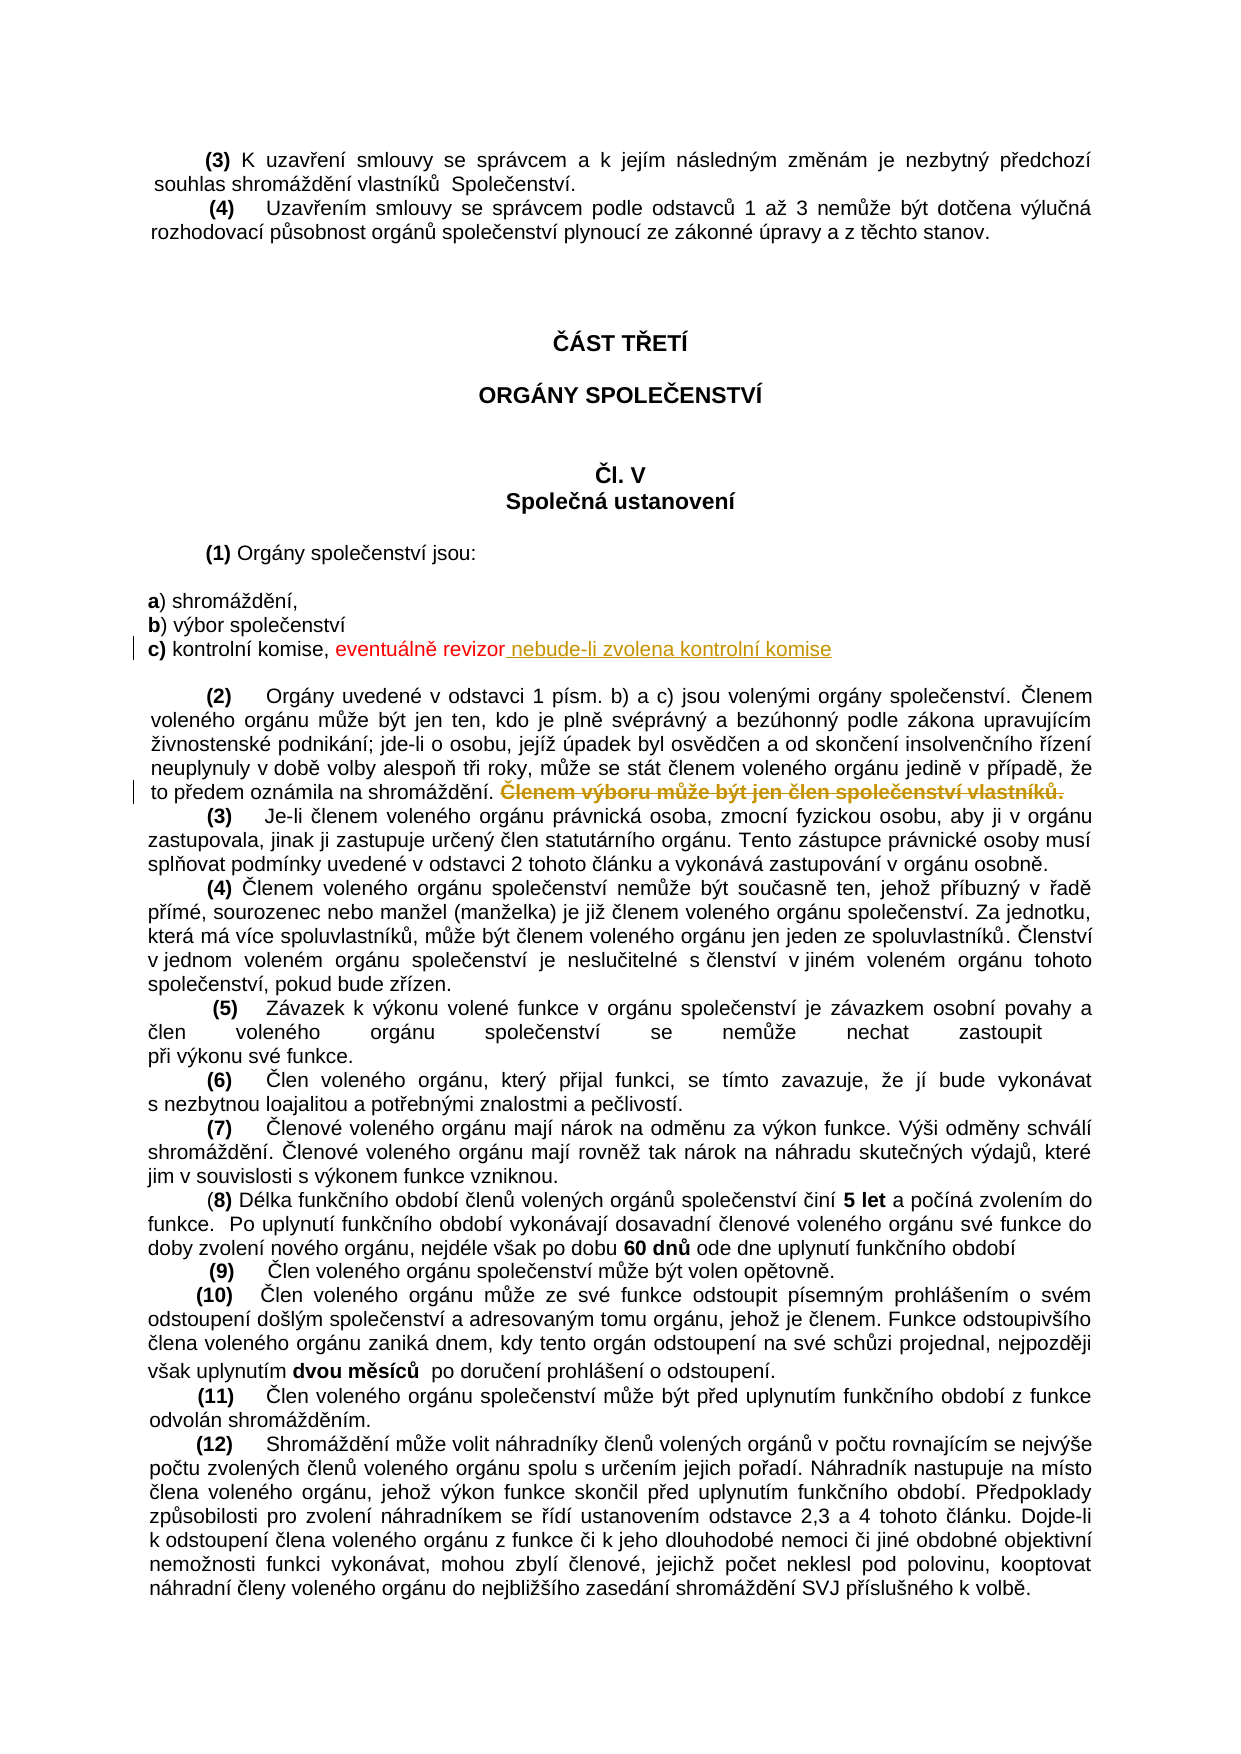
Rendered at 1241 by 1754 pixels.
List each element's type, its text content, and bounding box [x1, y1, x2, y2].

text (1) Orgány společenství jsou: [148, 541, 1093, 564]
text (5) Závazek k výkonu volené funkce v orgánu společenství je závazkem osobní povahy a člen voleného orgánu společenství se nemůže nechat zastoupit při výkonu své funkce. [148, 996, 1093, 1068]
text (9) Člen voleného orgánu společenství může být volen opětovně. [209, 1259, 1093, 1283]
text (2) Orgány uvedené v odstavci 1 písm. b) a c) jsou volenými orgány společenství. Členem voleného orgánu může být jen ten, kdo je plně svéprávný a bezúhonný podle zákona upravujícím živnostenské podnikání; jde-li o osobu, jejíž úpadek byl osvědčen a od skončení insolvenčního řízení neuplynuly v době volby alespoň tři roky, může se stát členem voleného orgánu jedině v případě, že to předem oznámila na shromáždění. [151, 684, 1093, 804]
text a) shromáždění, [148, 588, 1093, 612]
text (4) Členem voleného orgánu společenství nemůže být současně ten, jehož příbuzný v řadě přímé, sourozenec nebo manžel (manželka) je již členem voleného orgánu společenství. Za jednotku, která má více spoluvlastníků, může být členem voleného orgánu jen jeden ze spoluvlastníků. Členství v jednom voleném orgánu společenství je neslučitelné s členství v jiném voleném orgánu tohoto společenství, pokud bude zřízen. [148, 876, 1093, 996]
text (11) Člen voleného orgánu společenství může být před uplynutím funkčního období z funkce odvolán shromážděním. [149, 1384, 1093, 1432]
text Společná ustanovení [148, 488, 1093, 514]
list (8) Délka funkčního období členů volených orgánů společenství činí 5 let a počíná zvolením do funkce. Po uplynutí funkčního období vykonávají dosavadní členové voleného orgánu své funkce do doby zvolení nového orgánu, nejdéle však po dobu 60 dnů ode dne uplynutí funkčního období [148, 1187, 1093, 1259]
text c) kontrolní komise, eventuálně revizor [148, 636, 1093, 660]
text (10) Člen voleného orgánu může ze své funkce odstoupit písemným prohlášením o svém odstoupení došlým společenství a adresovaným tomu orgánu, jehož je členem. Funkce odstoupivšího člena voleného orgánu zaniká dnem, kdy tento orgán odstoupení na své schůzi projednal, nejpozději však uplynutím dvou měsíců po doručení prohlášení o odstoupení. [148, 1283, 1093, 1384]
text (3) Je-li členem voleného orgánu právnická osoba, zmocní fyzickou osobu, aby ji v orgánu zastupovala, jinak ji zastupuje určený člen statutárního orgánu. Tento zástupce právnické osoby musí splňovat podmínky uvedené v odstavci 2 tohoto článku a vykonává zastupování v orgánu osobně. [148, 804, 1093, 876]
text ORGÁNY SPOLEČENSTVÍ [148, 382, 1093, 409]
text (3) K uzavření smlouvy se správcem a k jejím následným změnám je nezbytný předchozí souhlas shromáždění vlastníků Společenství. [154, 148, 1093, 196]
list (6) Člen voleného orgánu, který přijal funkci, se tímto zavazuje, že jí bude vykonávat s nezbytnou loajalitou a potřebnými znalostmi a pečlivostí. [148, 1068, 1093, 1116]
text (4) Uzavřením smlouvy se správcem podle odstavců 1 až 3 nemůže být dotčena výlučná rozhodovací působnost orgánů společenství plynoucí ze zákonné úpravy a z těchto stanov. [151, 196, 1093, 243]
text Čl. V [148, 462, 1093, 488]
text b) výbor společenství [148, 612, 1093, 636]
text ČÁST TŘETÍ [148, 330, 1093, 356]
text (12) Shromáždění může volit náhradníky členů volených orgánů v počtu rovnajícím se nejvýše počtu zvolených členů voleného orgánu spolu s určením jejich pořadí. Náhradník nastupuje na místo člena voleného orgánu, jehož výkon funkce skončil před uplynutím funkčního období. Předpoklady způsobilosti pro zvolení náhradníkem se řídí ustanovením odstavce 4 tohoto článku. Dojde-li k odstoupení člena voleného orgánu z funkce či k jeho dlouhodobé nemoci či jiné obdobné objektivní nemožnosti funkci vykonávat, mohou zbylí členové, jejichž počet neklesl pod polovinu, kooptovat náhradní členy voleného orgánu do nejbližšího zasedání shromáždění SVJ příslušného k volbě. [149, 1432, 1093, 1599]
list (7) Členové voleného orgánu mají nárok na odměnu za výkon funkce. Výši odměny schválí shromáždění. Členové voleného orgánu mají rovněž tak nárok na náhradu skutečných výdajů, které jim v souvislosti s výkonem funkce vzniknou. [148, 1116, 1093, 1187]
